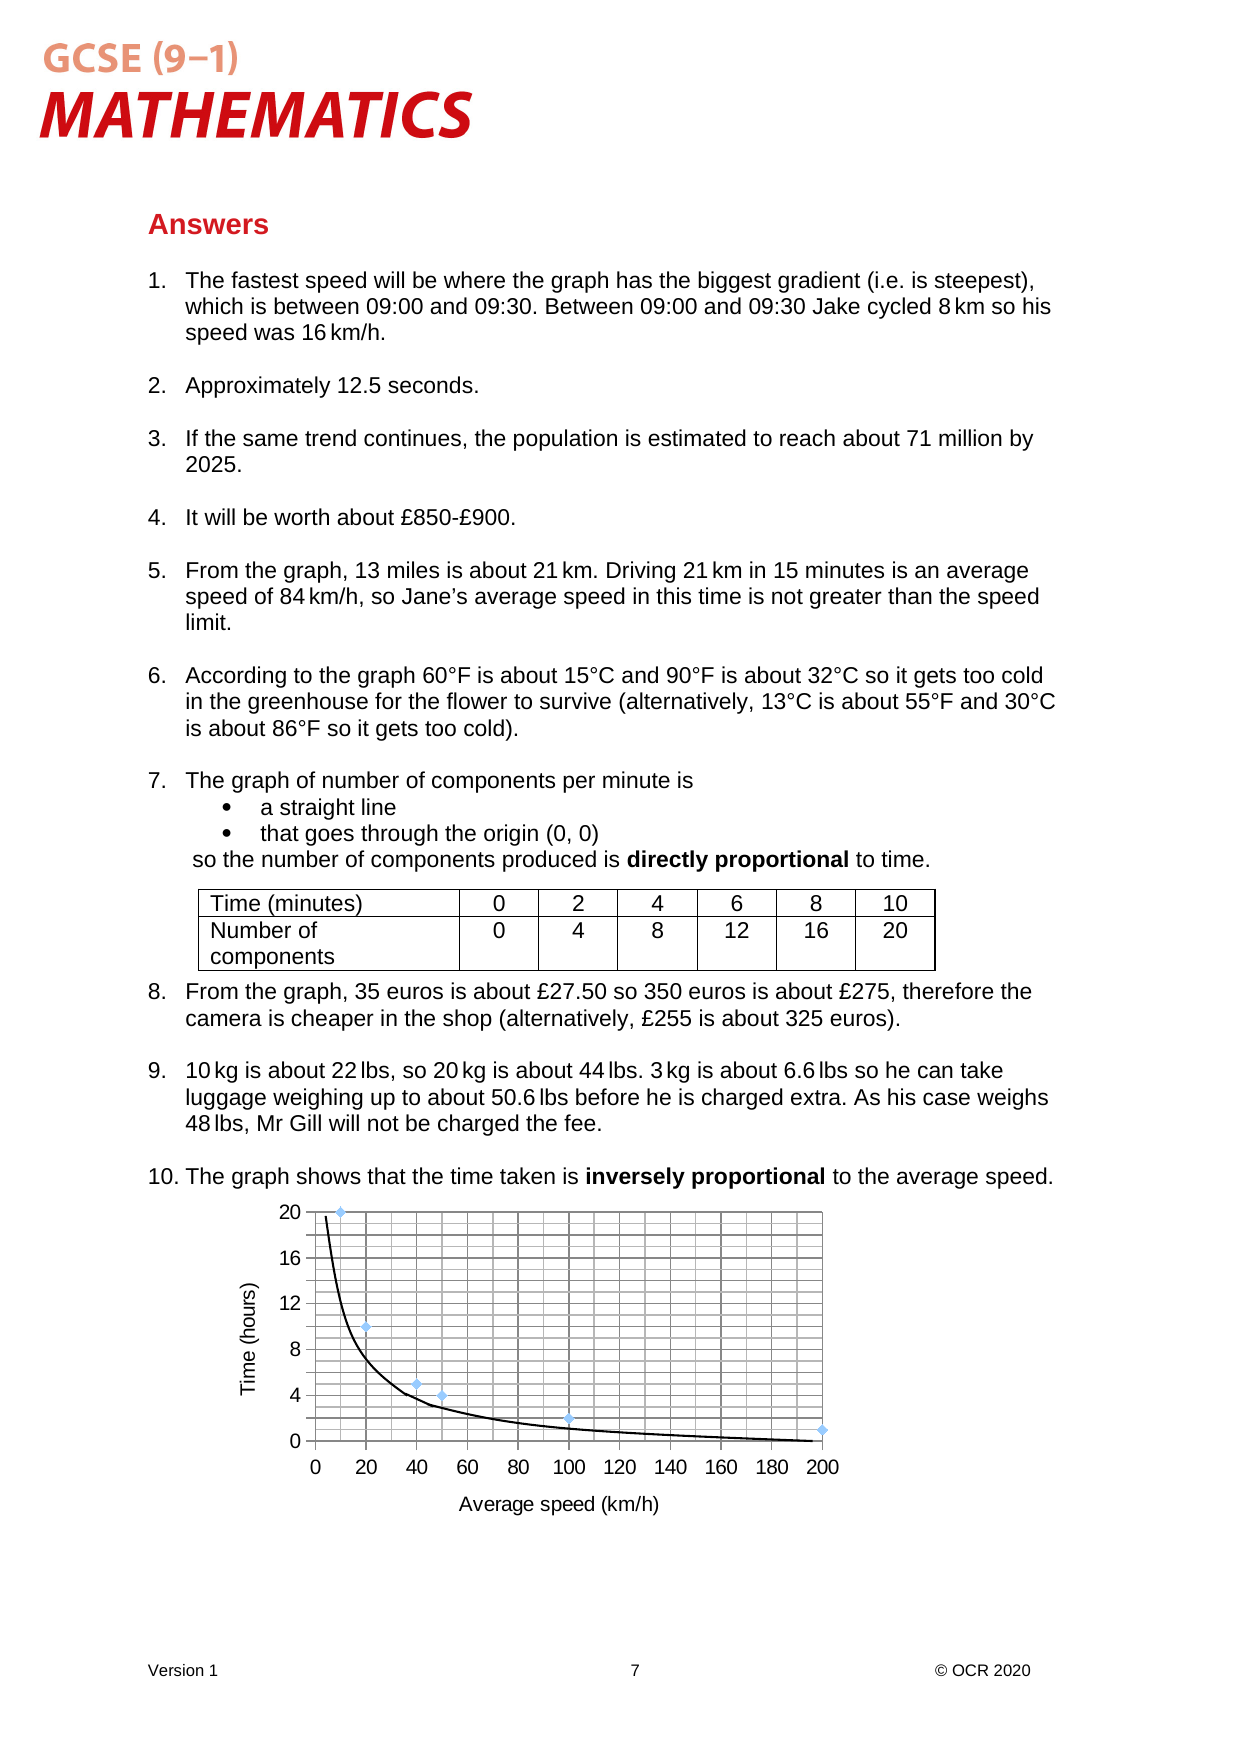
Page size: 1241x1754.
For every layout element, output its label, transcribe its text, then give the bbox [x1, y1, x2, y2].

table_cell Number of components [199, 917, 459, 970]
text so the number of components produced is directly proportional to time. [192, 846, 1063, 873]
table_header Time (minutes) [199, 890, 459, 916]
table_header 4 [618, 890, 697, 916]
table_cell 12 [698, 917, 776, 970]
list The fastest speed will be where the graph has the biggest gradient (i.e. is steepest), which is between 09:00 and 09:30. Between 09:00 and 09:30 Jake cycled 8 km so his speed was 16 km/h. [148, 267, 1063, 346]
list According to the graph 60°F is about 15°C and 90°F is about 32°C so it gets too cold in the greenhouse for the flower to survive (alternatively, 13°C is about 55°F and 30°C is about 86°F so it gets too cold). [148, 662, 1063, 741]
table_header 6 [698, 890, 776, 916]
subtitle Answers [148, 207, 1063, 240]
picture [0, 0, 1236, 175]
table_header 2 [539, 890, 617, 916]
list The graph of number of components per minute is [148, 767, 1063, 794]
list 10 kg is about 22 lbs, so 20 kg is about 44 lbs. 3 kg is about 6.6 lbs so he can take luggage weighing up to about 50.6 lbs before he is charged extra. As his case weighs 48 lbs, Mr Gill will not be charged the fee. [148, 1057, 1063, 1136]
table_cell 20 [856, 917, 934, 970]
table_cell 16 [777, 917, 855, 970]
table_header 10 [856, 890, 934, 916]
list Approximately 12.5 seconds. [148, 372, 1063, 398]
table_cell 0 [460, 917, 538, 970]
list If the same trend continues, the population is estimated to reach about 71 million by 2025. [148, 425, 1063, 477]
table_cell 4 [539, 917, 617, 970]
table_header 8 [777, 890, 855, 916]
list a straight line [223, 794, 1063, 820]
list The graph shows that the time taken is inversely proportional to the average speed. [148, 1163, 1063, 1189]
list From the graph, 13 miles is about 21 km. Driving 21 km in 15 minutes is an average speed of 84 km/h, so Jane’s average speed in this time is not greater than the speed limit. [148, 557, 1063, 636]
table_header 0 [460, 890, 538, 916]
list that goes through the origin (0, 0) [223, 820, 1063, 846]
list It will be worth about £850-£900. [148, 504, 1063, 530]
list From the graph, 35 euros is about £27.50 so 350 euros is about £275, therefore the camera is cheaper in the shop (alternatively, £255 is about 325 euros). [148, 978, 1063, 1031]
table_cell 8 [618, 917, 697, 970]
